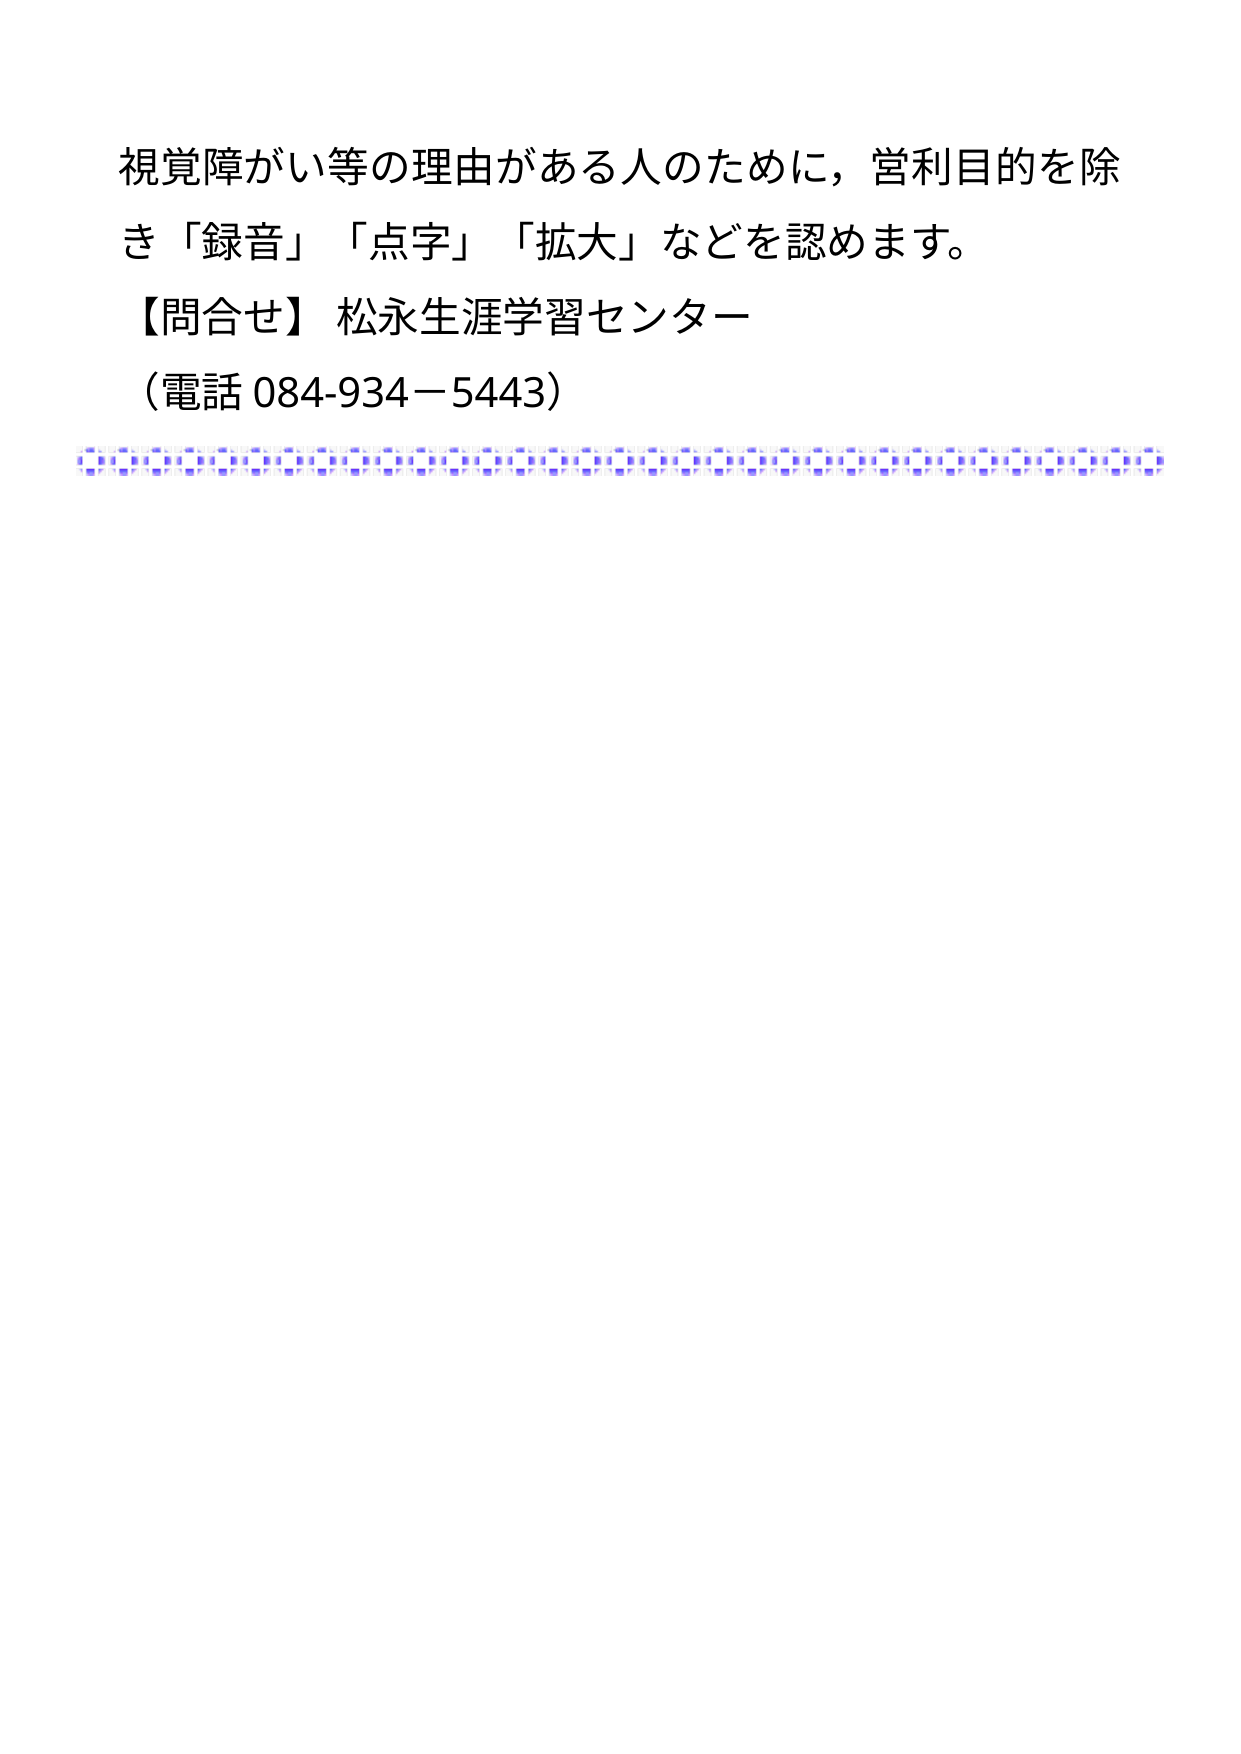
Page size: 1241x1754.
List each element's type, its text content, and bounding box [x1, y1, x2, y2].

text 視覚障がい等の理由がある人のために，営利目的を除き「録音」「点字」「拡大」などを認めます。 [118, 127, 1122, 277]
text （電話 084-934－5443） [118, 352, 1122, 427]
picture [76, 446, 1164, 476]
text 【問合せ】 松永生涯学習センター [118, 277, 1122, 352]
